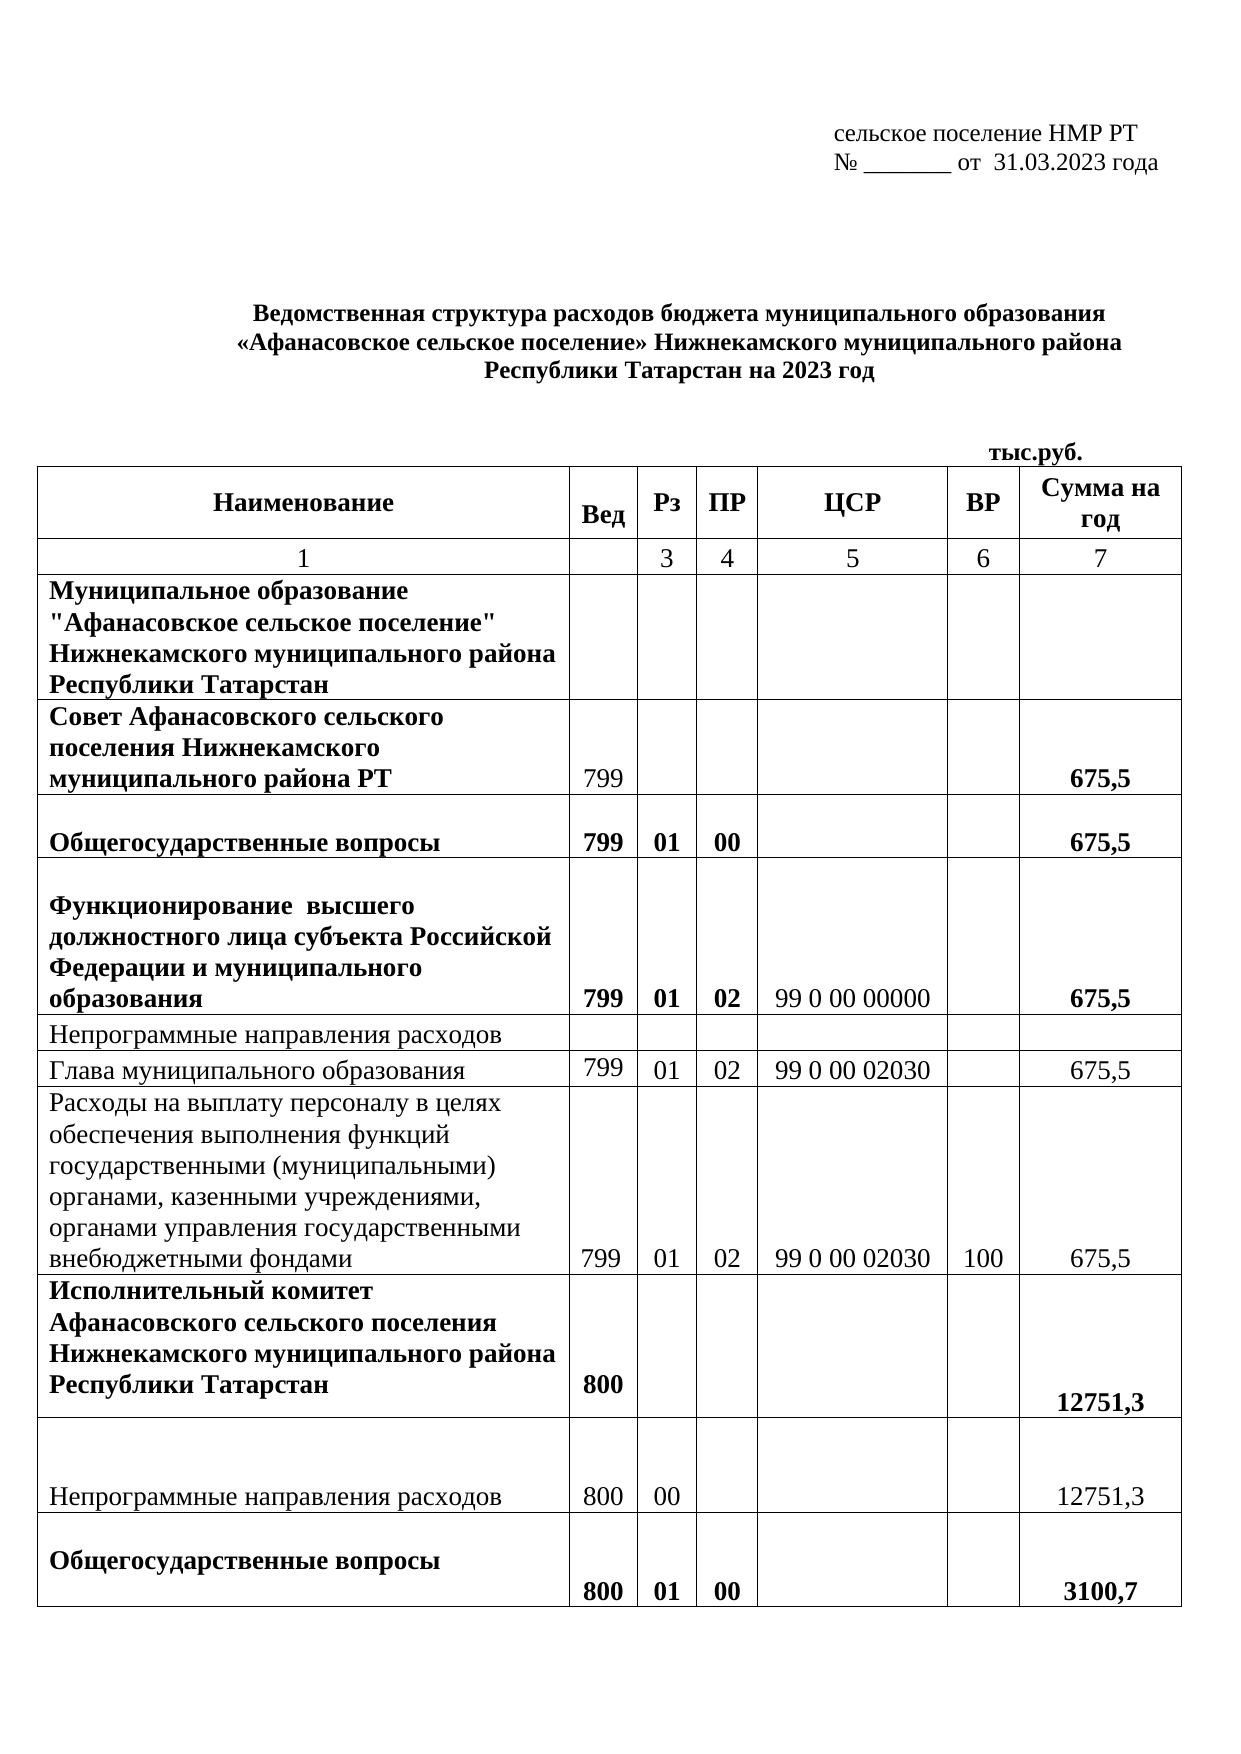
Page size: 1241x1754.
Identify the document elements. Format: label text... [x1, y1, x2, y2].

table_cell 02 [697, 858, 757, 1014]
table_cell 02 [697, 1051, 757, 1086]
table_cell 3100,7 [1020, 1513, 1181, 1606]
table_cell 01 [638, 795, 696, 857]
table_cell [1020, 1015, 1181, 1049]
table_cell Глава муниципального образования [38, 1051, 569, 1086]
table_cell [948, 795, 1019, 857]
text Ведомственная структура расходов бюджета муниципального образования «Афанасовское сельское поселение» Нижнекамского муниципального района Республики Татарстан на 2023 год [177, 298, 1181, 384]
table_cell 675,5 [1020, 795, 1181, 857]
table_cell 799 [570, 795, 637, 857]
table_cell [638, 1015, 696, 1049]
table_cell 12751,3 [1020, 1418, 1181, 1512]
table_cell 799 [570, 1051, 637, 1086]
table_cell [758, 575, 947, 699]
table_cell 4 [697, 539, 757, 573]
table_cell 800 [570, 1513, 637, 1606]
table_cell 99 0 00 02030 [758, 1051, 947, 1086]
table_cell [948, 858, 1019, 1014]
table_header ПР [697, 467, 757, 537]
table_cell 800 [570, 1418, 637, 1512]
table_header ВР [948, 467, 1019, 537]
table_cell 799 [570, 1087, 637, 1273]
table_cell 01 [638, 1087, 696, 1273]
table_header ЦСР [758, 467, 947, 537]
table_cell [697, 700, 757, 793]
table_cell [948, 1051, 1019, 1086]
table_cell 00 [697, 1513, 757, 1606]
table_cell [758, 1275, 947, 1417]
table_cell 800 [570, 1275, 637, 1417]
table_cell 799 [570, 700, 637, 793]
table_cell Общегосударственные вопросы [38, 795, 569, 857]
table_header Вед [570, 467, 637, 537]
table_cell [948, 575, 1019, 699]
table_cell 12751,3 [1020, 1275, 1181, 1417]
table_cell [638, 1275, 696, 1417]
table_cell [948, 1418, 1019, 1512]
table_cell Совет Афанасовского сельского поселения Нижнекамского муниципального района РТ [38, 700, 569, 793]
table_cell 01 [638, 1513, 696, 1606]
table_cell [570, 575, 637, 699]
table_cell Исполнительный комитет Афанасовского сельского поселения Нижнекамского муниципального района Республики Татарстан [38, 1275, 569, 1417]
table_cell [638, 575, 696, 699]
text тыс.руб. [988, 413, 1181, 466]
table_cell 675,5 [1020, 858, 1181, 1014]
table_cell 675,5 [1020, 1051, 1181, 1086]
table_header Рз [638, 467, 696, 537]
table_cell [758, 1513, 947, 1606]
table_cell 7 [1020, 539, 1181, 573]
table_cell [638, 700, 696, 793]
table_cell [570, 539, 637, 573]
table_cell Непрограммные направления расходов [38, 1015, 569, 1049]
text № _______ от 31.03.2023 года [833, 147, 1227, 176]
table_cell Непрограммные направления расходов [38, 1418, 569, 1512]
table_header Сумма на год [1020, 467, 1181, 537]
table_cell [697, 1275, 757, 1417]
table_cell [948, 1513, 1019, 1606]
table_cell [1020, 575, 1181, 699]
table_cell 799 [570, 858, 637, 1014]
table_cell [758, 1418, 947, 1512]
table_cell Функционирование высшего должностного лица субъекта Российской Федерации и муниципального образования [38, 858, 569, 1014]
table_cell 100 [948, 1087, 1019, 1273]
table_cell [758, 700, 947, 793]
table_cell 01 [638, 1051, 696, 1086]
table_cell [758, 795, 947, 857]
table_cell [948, 1275, 1019, 1417]
table_cell [697, 1418, 757, 1512]
text сельское поселение НМР РТ [833, 118, 1227, 147]
table_cell [697, 575, 757, 699]
table_cell [948, 700, 1019, 793]
table_cell 00 [697, 795, 757, 857]
table_header Наименование [38, 467, 569, 537]
table_cell Муниципальное образование "Афанасовское сельское поселение" Нижнекамского муниципального района Республики Татарстан [38, 575, 569, 699]
table_cell 99 0 00 00000 [758, 858, 947, 1014]
table_cell [697, 1015, 757, 1049]
table_cell 00 [638, 1418, 696, 1512]
table_cell 5 [758, 539, 947, 573]
table_cell [570, 1015, 637, 1049]
table_cell [948, 1015, 1019, 1049]
table_cell 675,5 [1020, 1087, 1181, 1273]
table_cell 99 0 00 02030 [758, 1087, 947, 1273]
table_cell 1 [38, 539, 569, 573]
table_cell 01 [638, 858, 696, 1014]
table_cell 3 [638, 539, 696, 573]
table_cell 675,5 [1020, 700, 1181, 793]
table_cell 6 [948, 539, 1019, 573]
table_cell Общегосударственные вопросы [38, 1513, 569, 1606]
table_cell 02 [697, 1087, 757, 1273]
table_cell [758, 1015, 947, 1049]
